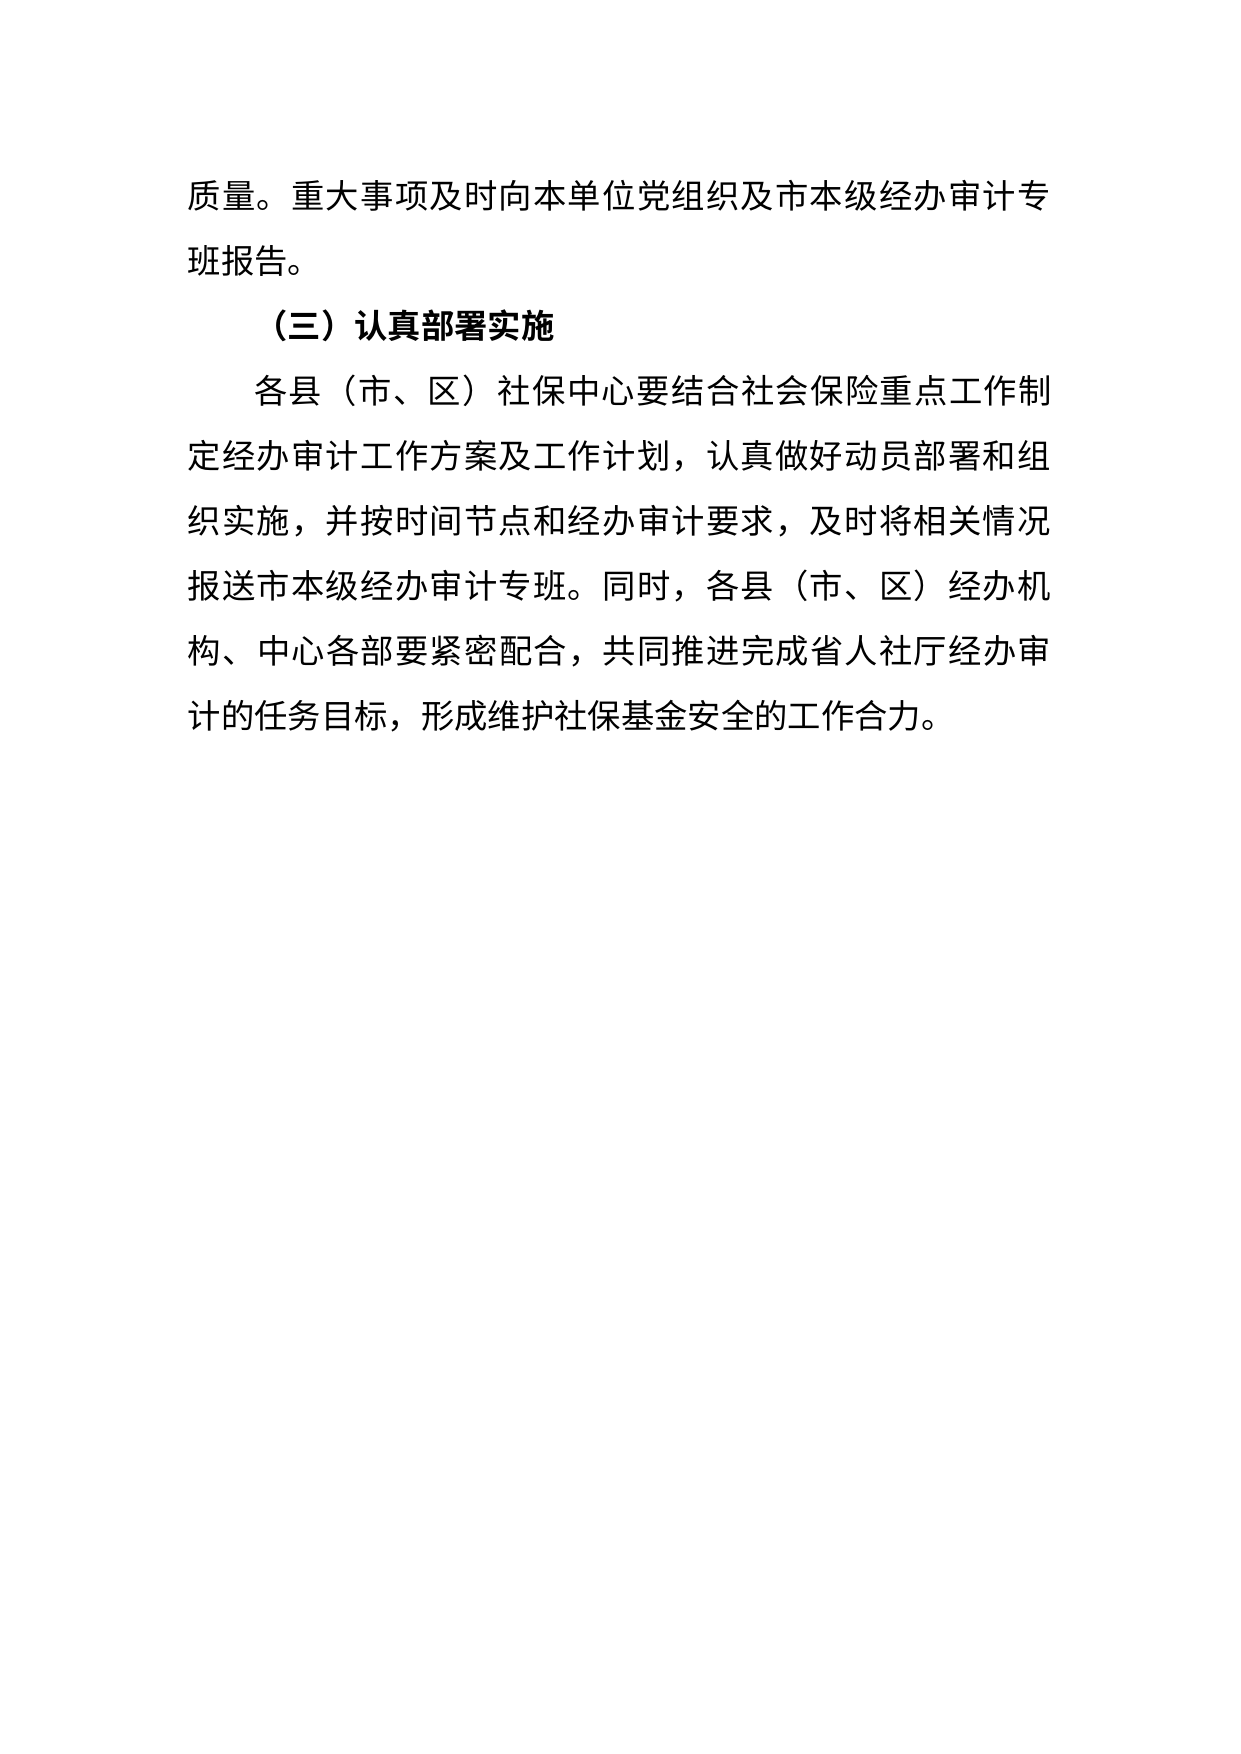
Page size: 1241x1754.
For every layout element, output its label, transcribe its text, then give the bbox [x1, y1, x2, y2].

text 各县（市、区）社保中心要结合社会保险重点工作制定经办审计工作方案及工作计划，认真做好动员部署和组织实施，并按时间节点和经办审计要求，及时将相关情况报送市本级经办审计专班。同时，各县（市、区）经办机构、中心各部要紧密配合，共同推进完成省人社厅经办审计的任务目标，形成维护社保基金安全的工作合力。 [187, 357, 1053, 747]
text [187, 162, 1053, 292]
text （三）认真部署实施 [187, 292, 1053, 357]
